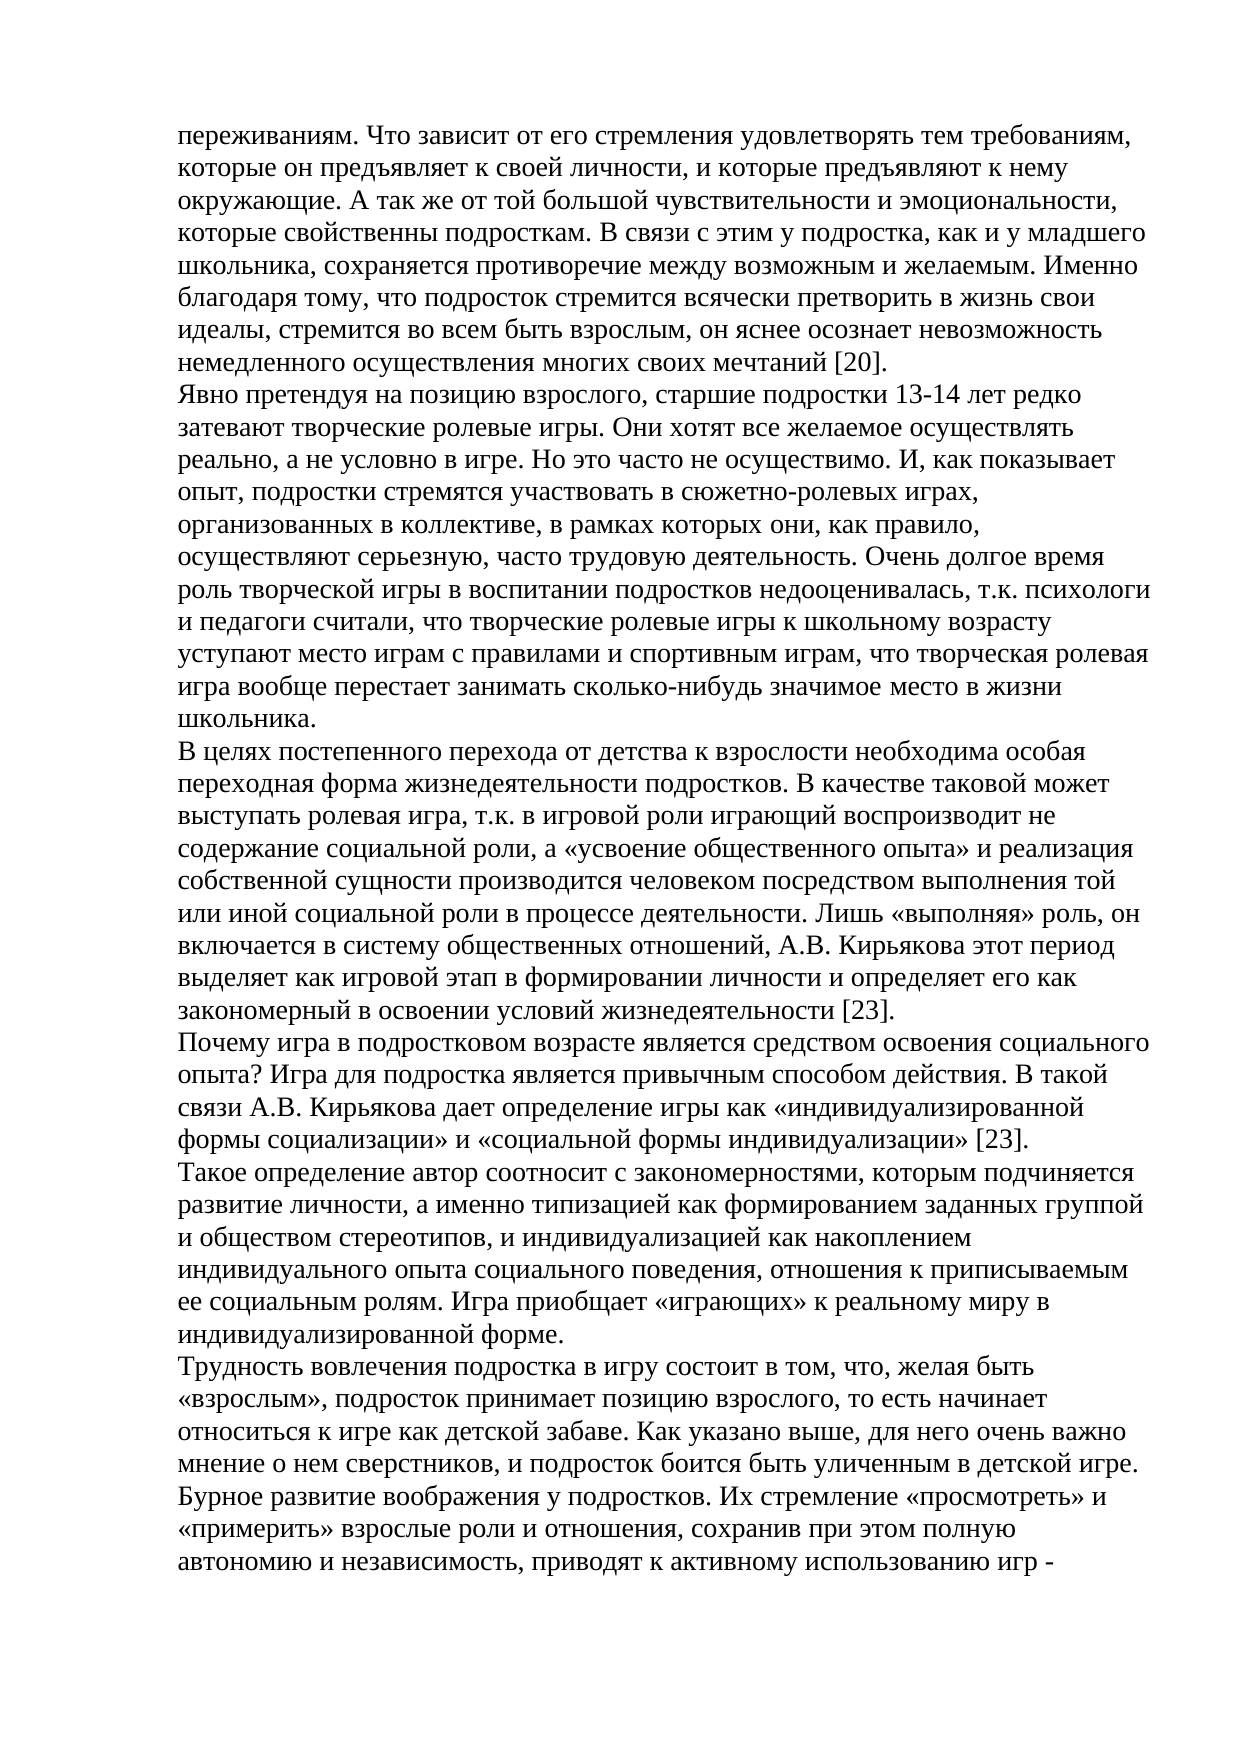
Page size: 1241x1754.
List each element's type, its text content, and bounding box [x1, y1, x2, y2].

text Почему игра в подростковом возрасте является средством освоения социального опыта? Игра для подростка является привычным способом действия. В такой связи А.В. Кирьякова дает определение игры как «индивидуализированной формы социализации» и «социальной формы индивидуализации» [23]. [177, 1025, 1152, 1155]
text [177, 118, 1152, 377]
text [177, 1479, 1152, 1576]
text Явно претендуя на позицию взрослого, старшие подростки 13-14 лет редко затевают творческие ролевые игры. Они хотят все желаемое осуществлять реально, а не условно в игре. Но это часто не осуществимо. И, как показывает опыт, подростки стремятся участвовать в сюжетно-ролевых играх, организованных в коллективе, в рамках которых они, как правило, осуществляют серьезную, часто трудовую деятельность. Очень долгое время роль творческой игры в воспитании подростков недооценивалась, т.к. психологи и педагоги считали, что творческие ролевые игры к школьному возрасту уступают место играм с правилами и спортивным играм, что творческая ролевая игра вообще перестает занимать сколько-нибудь значимое место в жизни школьника. [177, 377, 1152, 734]
text Трудность вовлечения подростка в игру состоит в том, что, желая быть «взрослым», подросток принимает позицию взрослого, то есть начинает относиться к игре как детской забаве. Как указано выше, для него очень важно мнение о нем сверстников, и подросток боится быть уличенным в детской игре. [177, 1349, 1152, 1479]
text В целях постепенного перехода от детства к взрослости необходима особая переходная форма жизнедеятельности подростков. В качестве таковой может выступать ролевая игра, т.к. в игровой роли играющий воспроизводит не содержание социальной роли, а «усвоение общественного опыта» и реализация собственной сущности производится человеком посредством выполнения той или иной социальной роли в процессе деятельности. Лишь «выполняя» роль, он включается в систему общественных отношений, А.В. Кирьякова этот период выделяет как игровой этап в формировании личности и определяет его как закономерный в освоении условий жизнедеятельности [23]. [177, 734, 1152, 1025]
text Такое определение автор соотносит с закономерностями, которым подчиняется развитие личности, а именно типизацией как формированием заданных группой и обществом стереотипов, и индивидуализацией как накоплением индивидуального опыта социального поведения, отношения к приписываемым ее социальным ролям. Игра приобщает «играющих» к реальному миру в индивидуализированной форме. [177, 1155, 1152, 1349]
